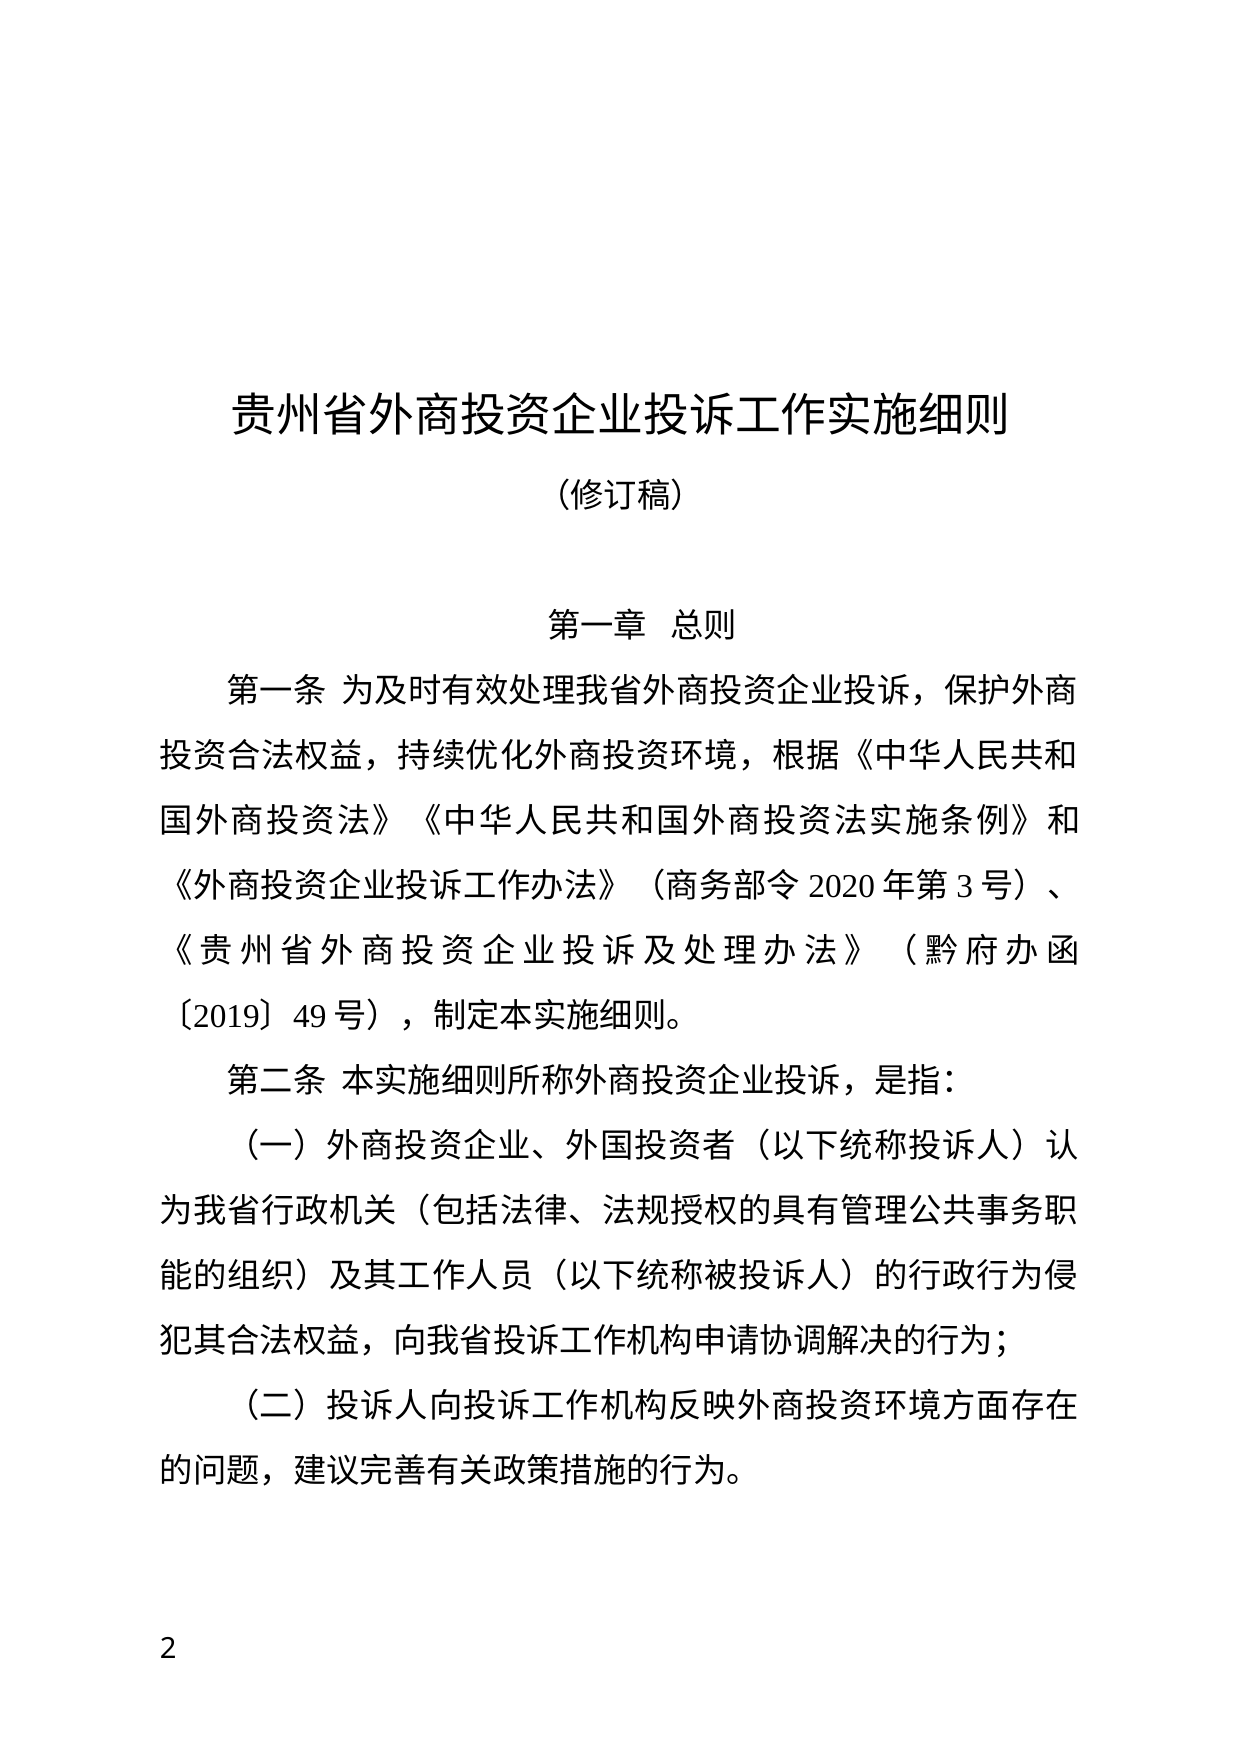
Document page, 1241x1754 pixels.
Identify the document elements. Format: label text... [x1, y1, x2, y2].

text （修订稿） [159, 460, 1081, 525]
list 投诉人向投诉工作机构反映外商投资环境方面存在的问题，建议完善有关政策措施的行为。 [159, 1370, 1081, 1500]
text 贵州省外商投资企业投诉工作实施细则 [159, 363, 1081, 460]
list 本实施细则所称外商投资企业投诉，是指： [159, 1045, 1081, 1110]
list 为及时有效处理我省外商投资企业投诉，保护外商投资合法权益，持续优化外商投资环境，根据《中华人民共和国外商投资法》《中华人民共和国外商投资法实施条例》和《外商投资企业投诉工作办法》（商务部令2020年第3号）、《贵州省外商投资企业投诉及处理办法》（黔府办函〔2019〕49号），制定本实施细则。 [159, 655, 1081, 1045]
list 外商投资企业、外国投资者（以下统称投诉人）认为我省行政机关（包括法律、法规授权的具有管理公共事务职能的组织）及其工作人员（以下统称被投诉人）的行政行为侵犯其合法权益，向我省投诉工作机构申请协调解决的行为； [159, 1110, 1081, 1370]
list 总则 [159, 590, 1081, 655]
